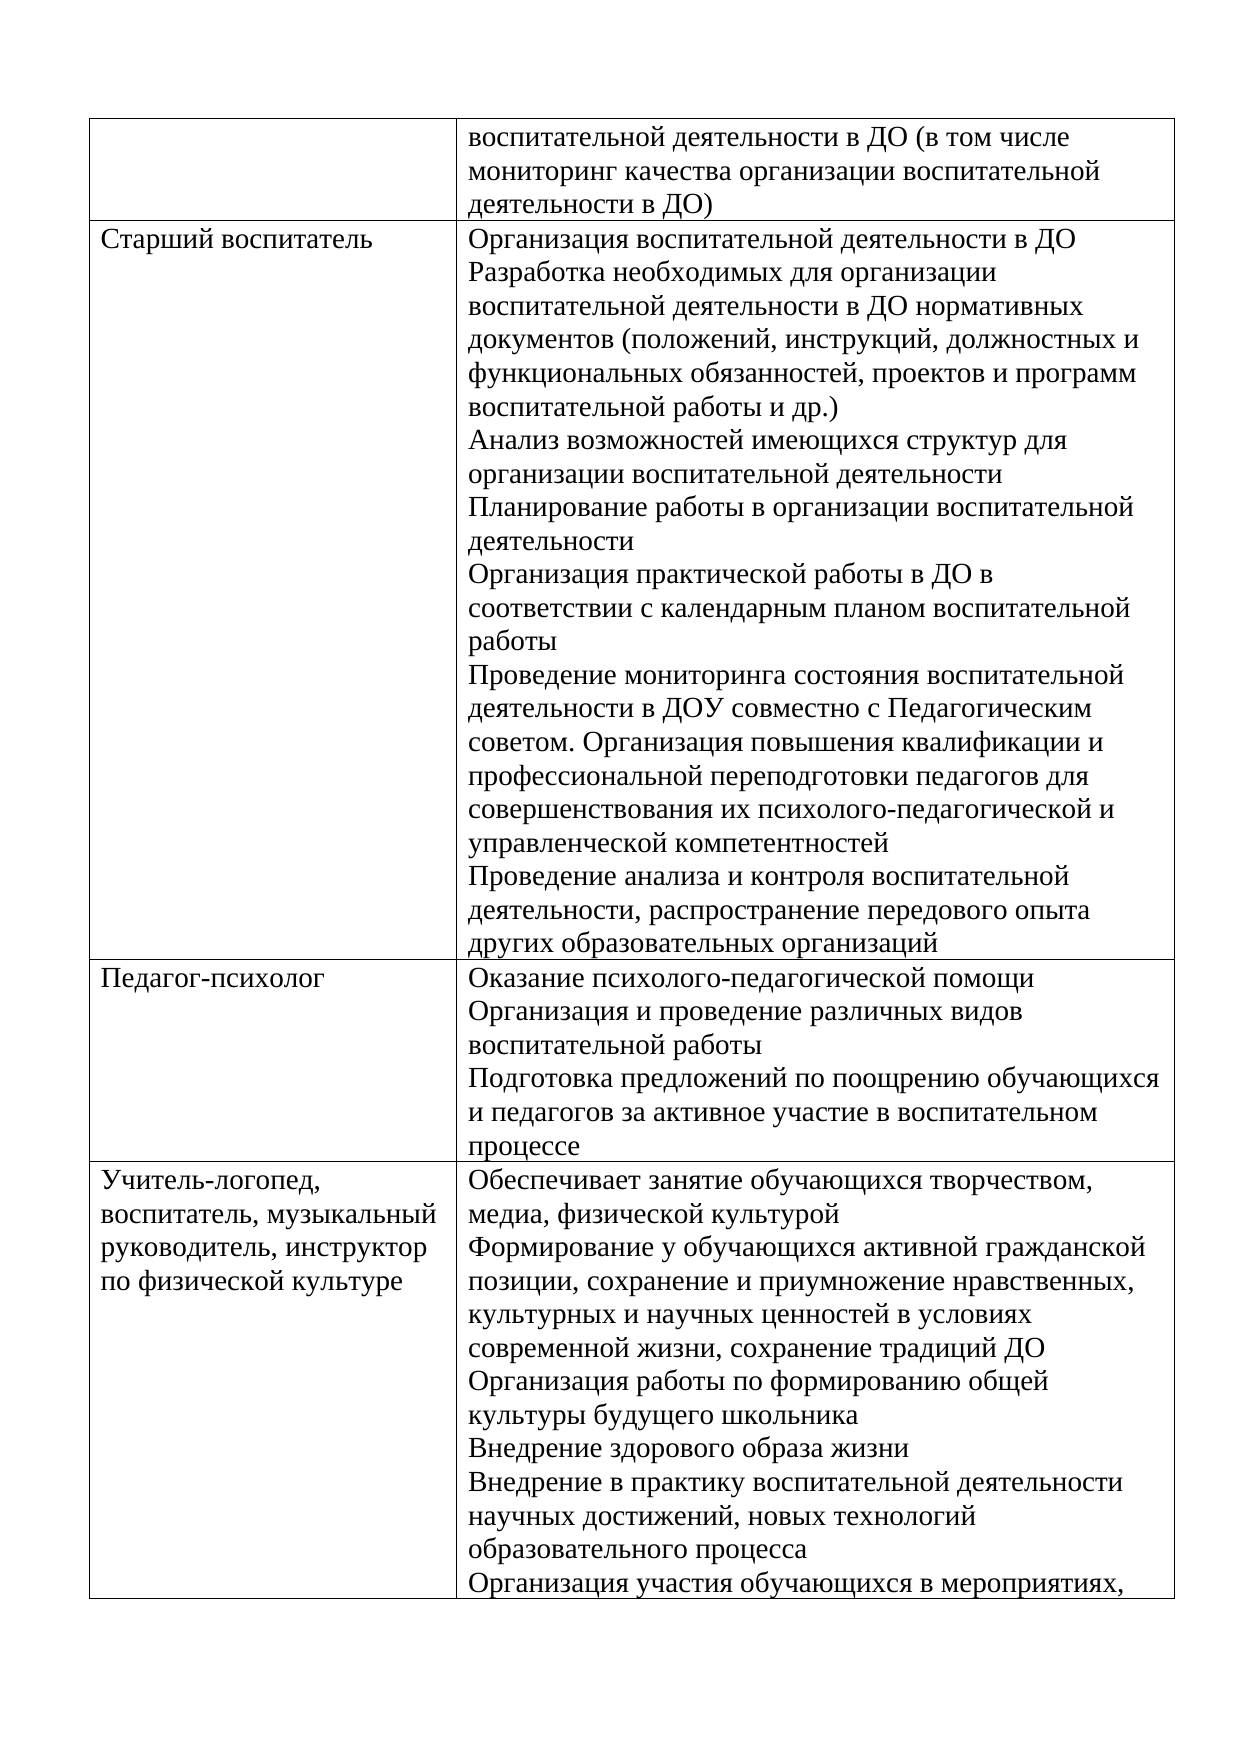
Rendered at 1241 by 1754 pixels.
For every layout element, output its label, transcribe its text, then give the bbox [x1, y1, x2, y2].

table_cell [457, 119, 1174, 220]
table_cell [90, 119, 456, 220]
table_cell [457, 1162, 1174, 1598]
table_cell Оказание психолого-педагогической помощи Организация и проведение различных видов воспитательной работы Подготовка предложений по поощрению обучающихся и педагогов за активное участие в воспитательном процессе [457, 960, 1174, 1161]
table_cell Педагог-психолог [90, 960, 456, 1161]
table_cell Организация воспитательной деятельности в ДО Разработка необходимых для организации воспитательной деятельности в ДО нормативных документов (положений, инструкций, должностных и функциональных обязанностей, проектов и программ воспитательной работы и др.) Анализ возможностей имеющихся структур для организации воспитательной деятельности Планирование работы в организации воспитательной деятельности Организация практической работы в ДО в соответствии с календарным планом воспитательной работы Проведение мониторинга состояния воспитательной деятельности в ДОУ совместно с Педагогическим советом. Организация повышения квалификации и профессиональной переподготовки педагогов для совершенствования их психолого-педагогической и управленческой компетентностей Проведение анализа и контроля воспитательной деятельности, распространение передового опыта других образовательных организаций [457, 221, 1174, 959]
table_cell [90, 1162, 456, 1598]
table_cell Старший воспитатель [90, 221, 456, 959]
